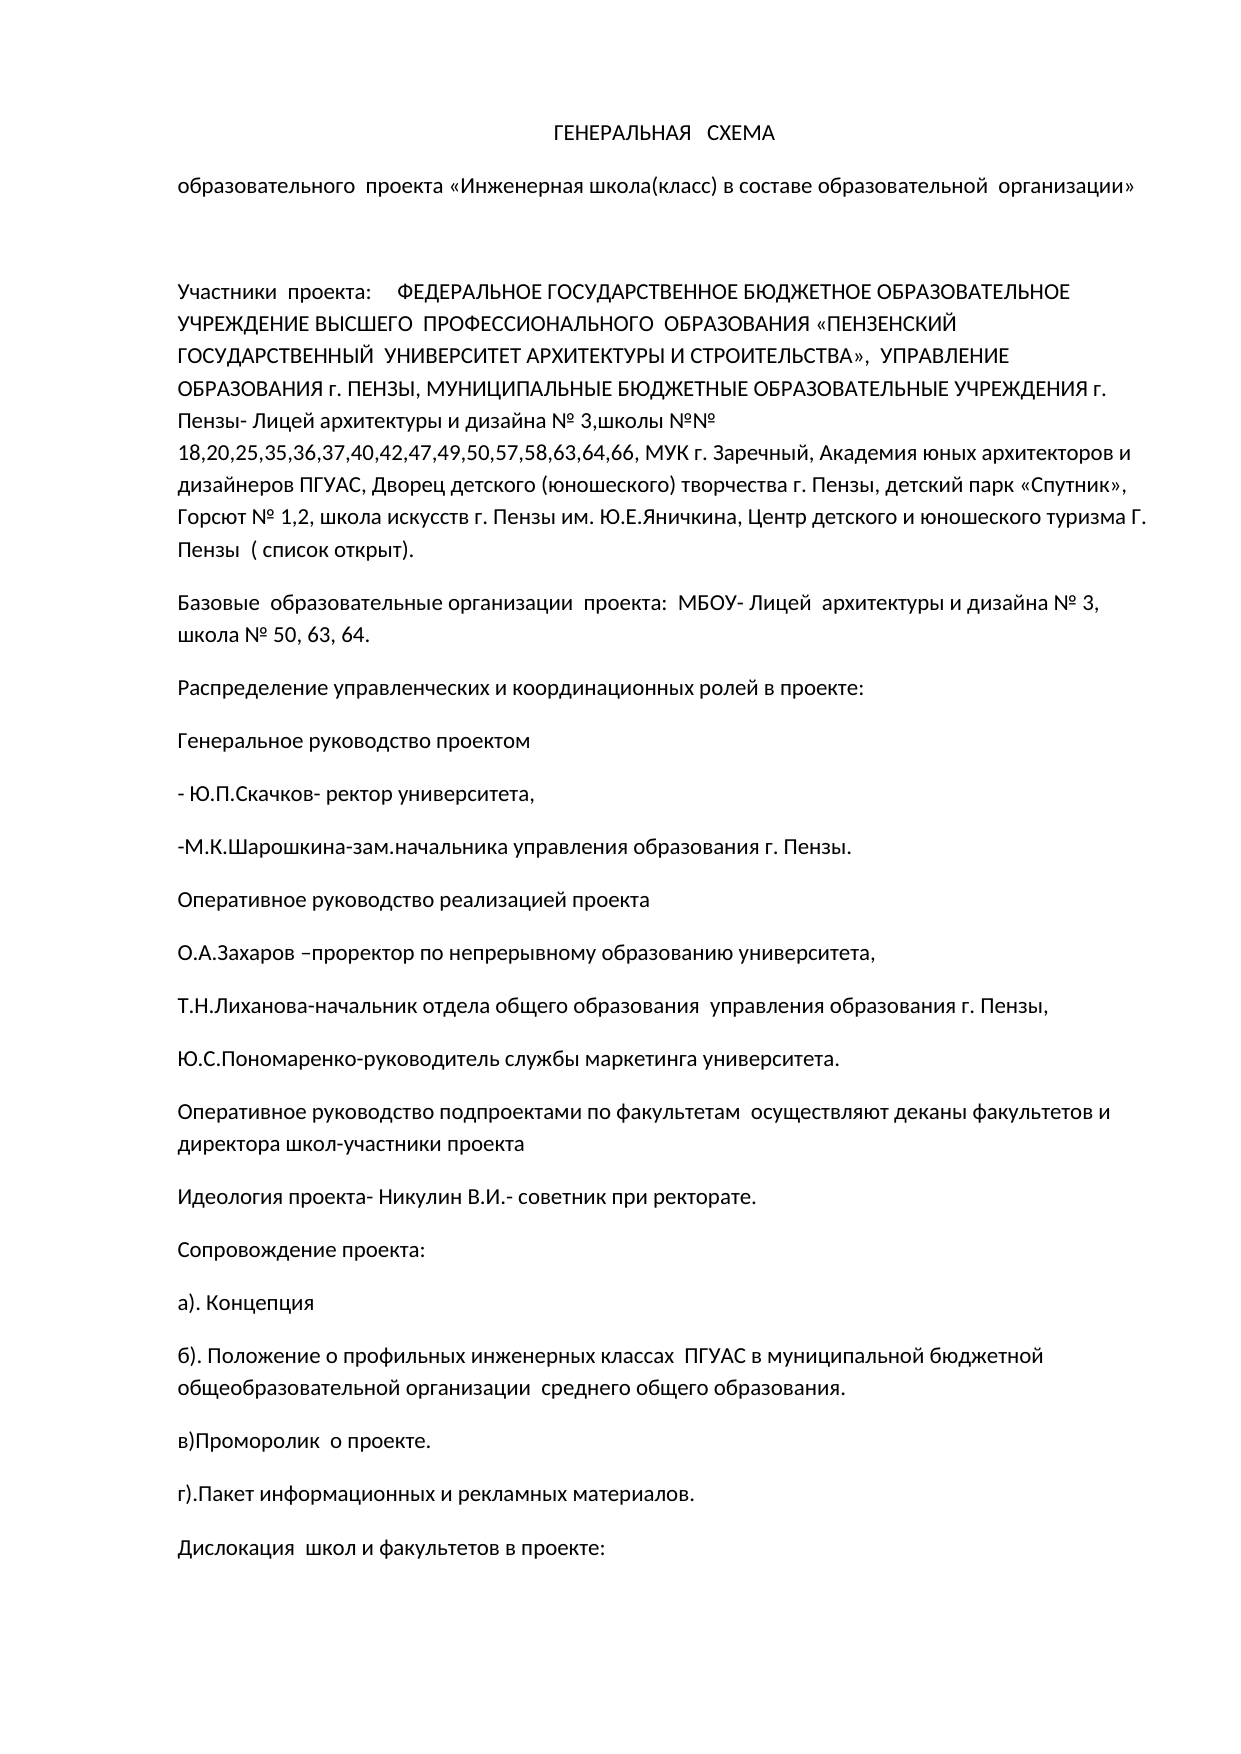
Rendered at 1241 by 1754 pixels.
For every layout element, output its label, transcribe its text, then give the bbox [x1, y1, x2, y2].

text Генеральное руководство проектом [177, 726, 1152, 754]
text Дислокация школ и факультетов в проекте: [177, 1533, 1152, 1561]
text а). Концепция [177, 1288, 1152, 1316]
text г).Пакет информационных и рекламных материалов. [177, 1479, 1152, 1508]
text Участники проекта: ФЕДЕРАЛЬНОЕ ГОСУДАРСТВЕННОЕ БЮДЖЕТНОЕ ОБРАЗОВАТЕЛЬНОЕ УЧРЕЖДЕНИЕ ВЫСШЕГО ПРОФЕССИОНАЛЬНОГО ОБРАЗОВАНИЯ «ПЕНЗЕНСКИЙ ГОСУДАРСТВЕННЫЙ УНИВЕРСИТЕТ АРХИТЕКТУРЫ И СТРОИТЕЛЬСТВА», УПРАВЛЕНИЕ ОБРАЗОВАНИЯ г. ПЕНЗЫ, МУНИЦИПАЛЬНЫЕ БЮДЖЕТНЫЕ ОБРАЗОВАТЕЛЬНЫЕ УЧРЕЖДЕНИЯ г. Пензы- Лицей архитектуры и дизайна № 3,школы №№ 18,20,25,35,36,37,40,42,47,49,50,57,58,63,64,66, МУК г. Заречный, Академия юных архитекторов и дизайнеров ПГУАС, Дворец детского (юношеского) творчества г. Пензы, детский парк «Спутник», Горсют № 1,2, школа искусств г. Пензы им. Ю.Е.Яничкина, Центр детского и юношеского туризма Г. Пензы ( список открыт). [177, 277, 1152, 563]
text Оперативное руководство подпроектами по факультетам осуществляют деканы факультетов и директора школ-участники проекта [177, 1097, 1152, 1157]
text образовательного проекта «Инженерная школа(класс) в составе образовательной организации» [177, 171, 1152, 199]
text Ю.С.Пономаренко-руководитель службы маркетинга университета. [177, 1044, 1152, 1072]
text ГЕНЕРАЛЬНАЯ СХЕМА [177, 118, 1152, 146]
text -М.К.Шарошкина-зам.начальника управления образования г. Пензы. [177, 832, 1152, 860]
text Базовые образовательные организации проекта: МБОУ- Лицей архитектуры и дизайна № 3, школа № 50, 63, 64. [177, 588, 1152, 648]
text Оперативное руководство реализацией проекта [177, 885, 1152, 913]
text - Ю.П.Скачков- ректор университета, [177, 779, 1152, 807]
text Сопровождение проекта: [177, 1235, 1152, 1263]
text О.А.Захаров –проректор по непрерывному образованию университета, [177, 938, 1152, 966]
text Т.Н.Лиханова-начальник отдела общего образования управления образования г. Пензы, [177, 991, 1152, 1019]
text Распределение управленческих и координационных ролей в проекте: [177, 673, 1152, 701]
text б). Положение о профильных инженерных классах ПГУАС в муниципальной бюджетной общеобразовательной организации среднего общего образования. [177, 1341, 1152, 1402]
text Идеология проекта- Никулин В.И.- советник при ректорате. [177, 1182, 1152, 1210]
text в)Проморолик о проекте. [177, 1427, 1152, 1454]
